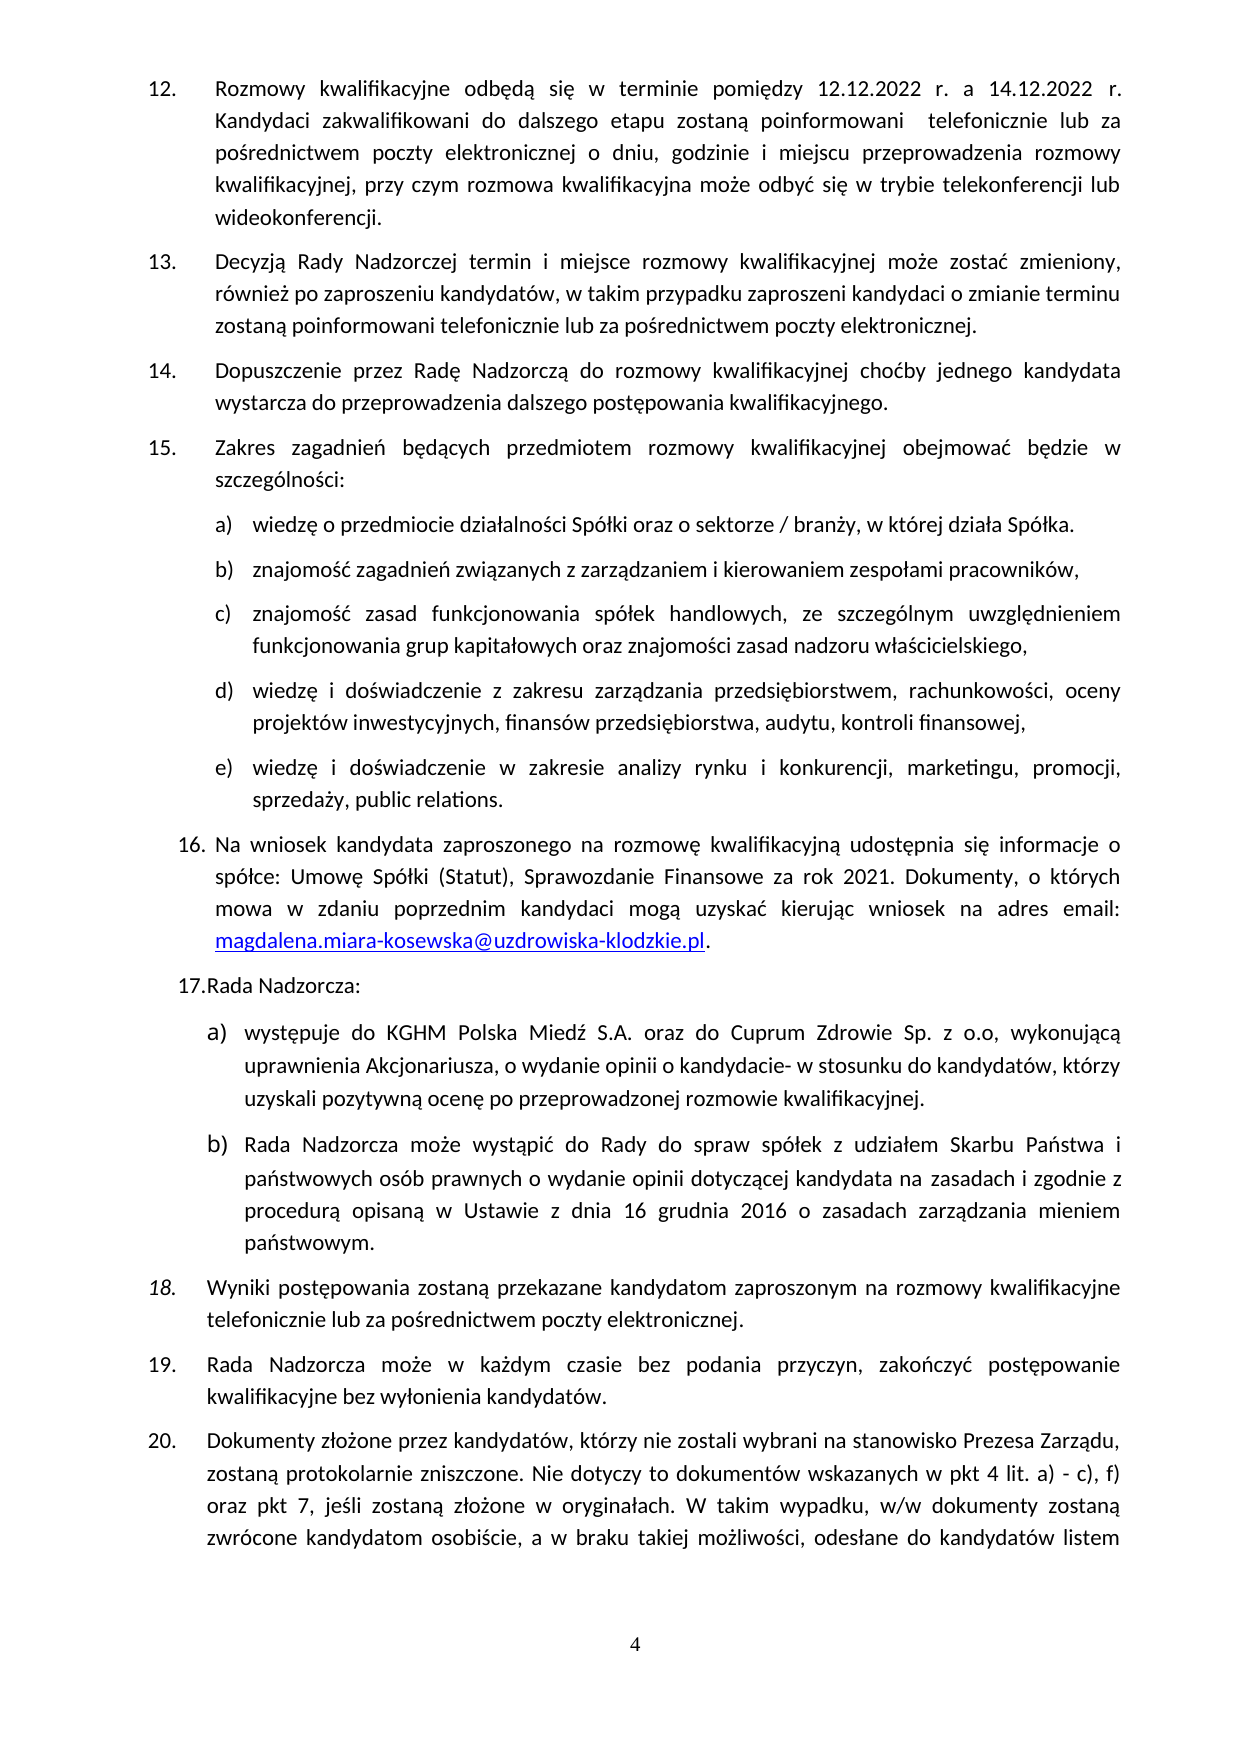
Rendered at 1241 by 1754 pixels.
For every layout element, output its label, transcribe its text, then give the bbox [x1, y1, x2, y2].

list Rada Nadzorcza może w każdym czasie bez podania przyczyn, zakończyć postępowanie kwalifikacyjne bez wyłonienia kandydatów. [148, 1350, 1122, 1410]
list znajomość zasad funkcjonowania spółek handlowych, ze szczególnym uwzględnieniem funkcjonowania grup kapitałowych oraz znajomości zasad nadzoru właścicielskiego, [215, 599, 1122, 660]
list Rada Nadzorcza może wystąpić do Rady do spraw spółek z udziałem Skarbu Państwa i państwowych osób prawnych o wydanie opinii dotyczącej kandydata na zasadach i zgodnie z procedurą opisaną w Ustawie z dnia 16 grudnia 2016 o zasadach zarządzania mieniem państwowym. [207, 1128, 1122, 1256]
list wiedzę i doświadczenie w zakresie analizy rynku i konkurencji, marketingu, promocji, sprzedaży, public relations. [215, 753, 1122, 813]
list Wyniki postępowania zostaną przekazane kandydatom zaproszonym na rozmowy kwalifikacyjne telefonicznie lub za pośrednictwem poczty elektronicznej. [148, 1273, 1122, 1333]
list Rada Nadzorcza: [177, 971, 1122, 999]
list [148, 1427, 1122, 1551]
list Decyzją Rady Nadzorczej termin i miejsce rozmowy kwalifikacyjnej może zostać zmieniony, również po zaproszeniu kandydatów, w takim przypadku zaproszeni kandydaci o zmianie terminu zostaną poinformowani telefonicznie lub za pośrednictwem poczty elektronicznej. [148, 247, 1122, 340]
list Dopuszczenie przez Radę Nadzorczą do rozmowy kwalifikacyjnej choćby jednego kandydata wystarcza do przeprowadzenia dalszego postępowania kwalifikacyjnego. [148, 356, 1122, 417]
list występuje do KGHM Polska Miedź S.A. oraz do Cuprum Zdrowie Sp. z o.o, wykonującą uprawnienia Akcjonariusza, o wydanie opinii o kandydacie- w stosunku do kandydatów, którzy uzyskali pozytywną ocenę po przeprowadzonej rozmowie kwalifikacyjnej. [207, 1016, 1122, 1112]
list znajomość zagadnień związanych z zarządzaniem i kierowaniem zespołami pracowników, [215, 555, 1122, 583]
list Na wniosek kandydata zaproszonego na rozmowę kwalifikacyjną udostępnia się informacje o spółce: Umowę Spółki (Statut), Sprawozdanie Finansowe za rok 2021. Dokumenty, o których mowa w zdaniu poprzednim kandydaci mogą uzyskać kierując wniosek na adres email: magdalena.miara-kosewska@uzdrowiska-klodzkie.pl. [177, 830, 1122, 955]
list Rozmowy kwalifikacyjne odbędą się w terminie pomiędzy 12.12.2022 r. a 14.12.2022 r. Kandydaci zakwalifikowani do dalszego etapu zostaną poinformowani telefonicznie lub za pośrednictwem poczty elektronicznej o dniu, godzinie i miejscu przeprowadzenia rozmowy kwalifikacyjnej, przy czym rozmowa kwalifikacyjna może odbyć się w trybie telekonferencji lub wideokonferencji. [148, 74, 1122, 231]
list Zakres zagadnień będących przedmiotem rozmowy kwalifikacyjnej obejmować będzie w szczególności: [148, 433, 1122, 493]
list wiedzę o przedmiocie działalności Spółki oraz o sektorze / branży, w której działa Spółka. [215, 510, 1122, 538]
list wiedzę i doświadczenie z zakresu zarządzania przedsiębiorstwem, rachunkowości, oceny projektów inwestycyjnych, finansów przedsiębiorstwa, audytu, kontroli finansowej, [215, 676, 1122, 737]
